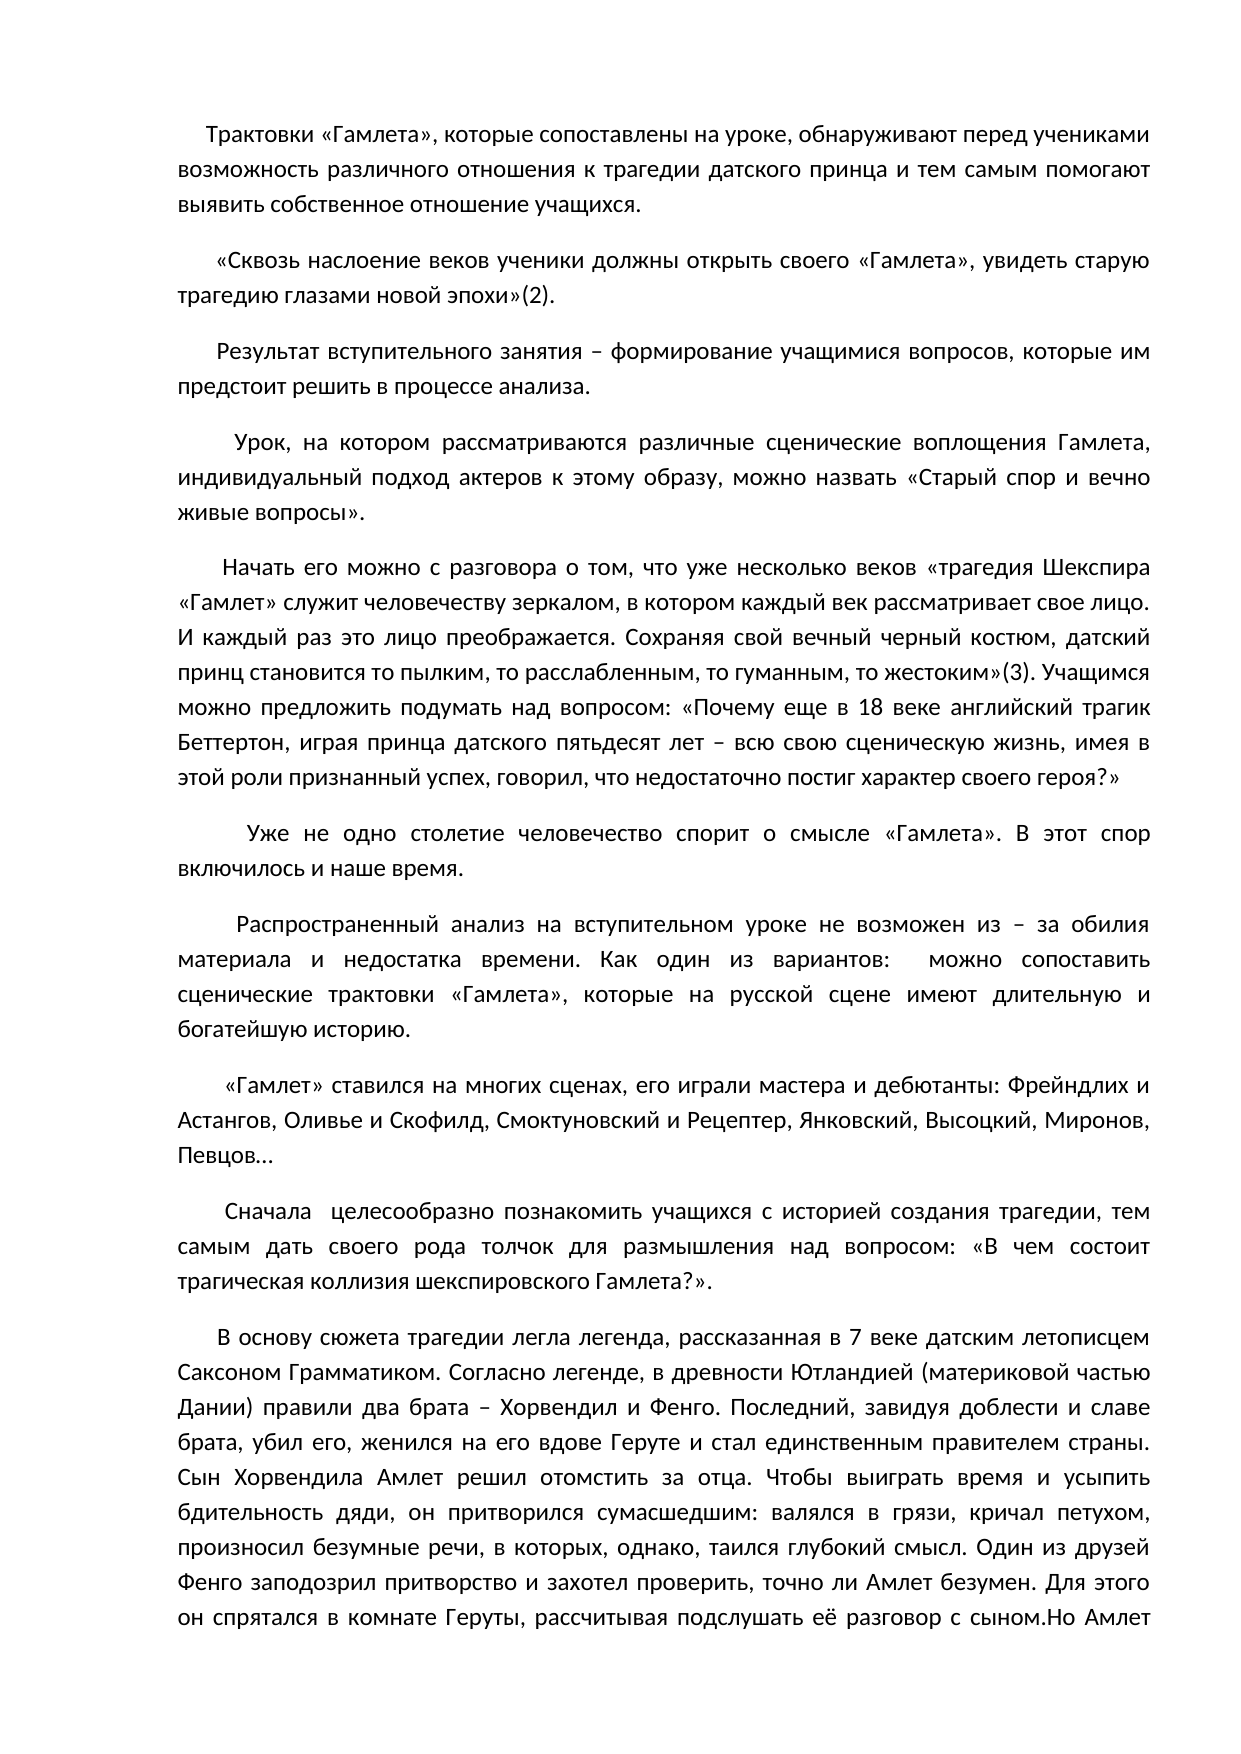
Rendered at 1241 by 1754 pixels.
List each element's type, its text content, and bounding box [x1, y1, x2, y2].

text «Сквозь наслоение веков ученики должны открыть своего «Гамлета», увидеть старую трагедию глазами новой эпохи»(2). [177, 244, 1152, 309]
text «Гамлет» ставился на многих сценах, его играли мастера и дебютанты: Фрейндлих и Астангов, Оливье и Скофилд, Смоктуновский и Рецептер, Янковский, Высоцкий, Миронов, Певцов… [177, 1069, 1152, 1169]
text Начать его можно с разговора о том, что уже несколько веков «трагедия Шекспира «Гамлет» служит человечеству зеркалом, в котором каждый век рассматривает свое лицо. И каждый раз это лицо преображается. Сохраняя свой вечный черный костюм, датский принц становится то пылким, то расслабленным, то гуманным, то жестоким»(3). Учащимся можно предложить подумать над вопросом: «Почему еще в 18 веке английский трагик Беттертон, играя принца датского пятьдесят лет – всю свою сценическую жизнь, имея в этой роли признанный успех, говорил, что недостаточно постиг характер своего героя?» [177, 551, 1152, 792]
text Сначала целесообразно познакомить учащихся с историей создания трагедии, тем самым дать своего рода толчок для размышления над вопросом: «В чем состоит трагическая коллизия шекспировского Гамлета?». [177, 1195, 1152, 1295]
text Уже не одно столетие человечество спорит о смысле «Гамлета». В этот спор включилось и наше время. [177, 817, 1152, 883]
text Результат вступительного занятия – формирование учащимися вопросов, которые им предстоит решить в процессе анализа. [177, 335, 1152, 400]
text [177, 1321, 1152, 1631]
text Распространенный анализ на вступительном уроке не возможен из – за обилия материала и недостатка времени. Как один из вариантов: можно сопоставить сценические трактовки «Гамлета», которые на русской сцене имеют длительную и богатейшую историю. [177, 908, 1152, 1044]
text Урок, на котором рассматриваются различные сценические воплощения Гамлета, индивидуальный подход актеров к этому образу, можно назвать «Старый спор и вечно живые вопросы». [177, 426, 1152, 526]
text Трактовки «Гамлета», которые сопоставлены на уроке, обнаруживают перед учениками возможность различного отношения к трагедии датского принца и тем самым помогают выявить собственное отношение учащихся. [177, 118, 1152, 219]
